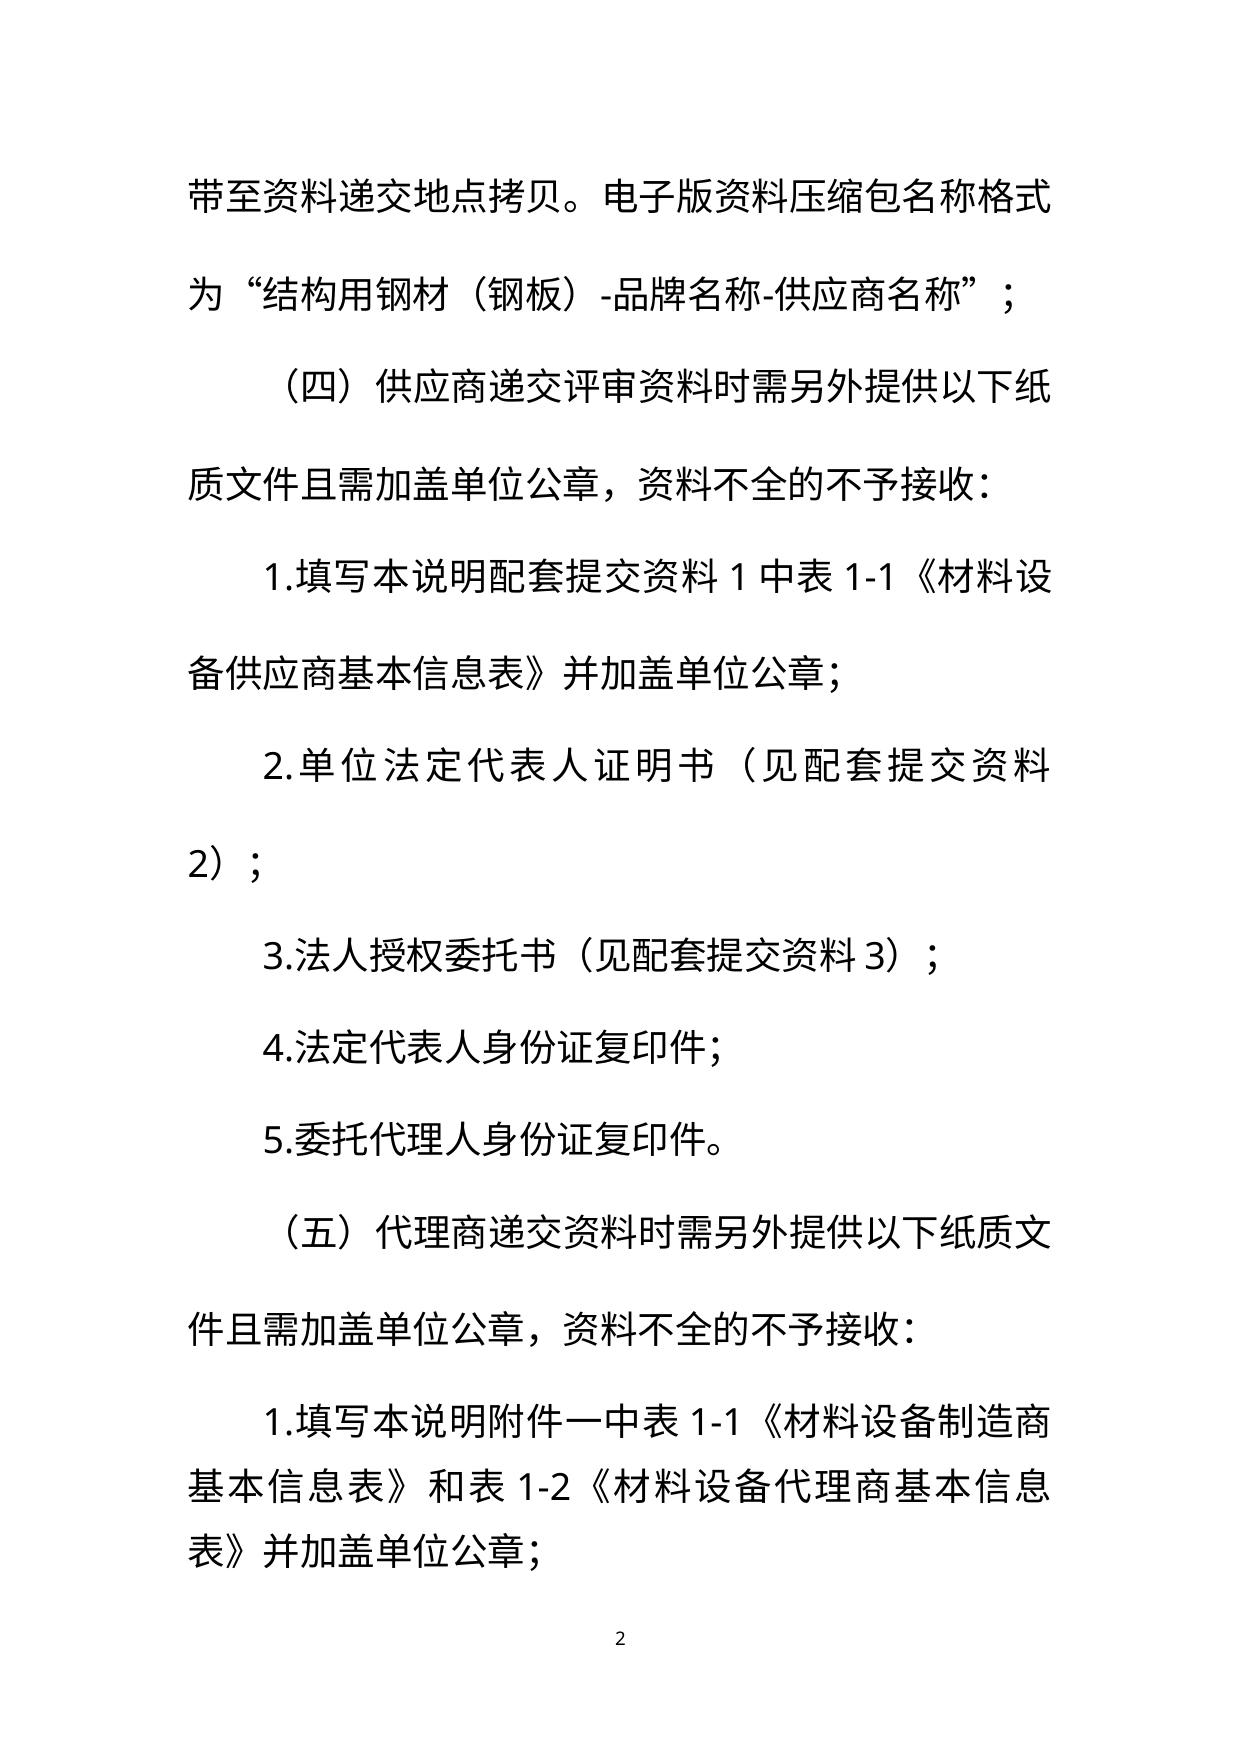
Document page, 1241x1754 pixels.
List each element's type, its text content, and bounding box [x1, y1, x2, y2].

text （五）代理商递交资料时需另外提供以下纸质文件且需加盖单位公章，资料不全的不予接收： [187, 1197, 1053, 1359]
text 1.填写本说明配套提交资料1中表1-1《材料设备供应商基本信息表》并加盖单位公章； [187, 541, 1053, 704]
text （四）供应商递交评审资料时需另外提供以下纸质文件且需加盖单位公章，资料不全的不予接收： [187, 352, 1053, 514]
text 5.委托代理人身份证复印件。 [187, 1105, 1053, 1170]
text 4.法定代表人身份证复印件； [187, 1013, 1053, 1078]
text 2.单位法定代表人证明书（见配套提交资料2）； [187, 731, 1053, 893]
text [187, 162, 1053, 324]
text 3.法人授权委托书（见配套提交资料3）； [187, 921, 1053, 986]
text 1.填写本说明附件一中表1-1《材料设备制造商基本信息表》和表1-2《材料设备代理商基本信息表》并加盖单位公章； [187, 1387, 1053, 1582]
